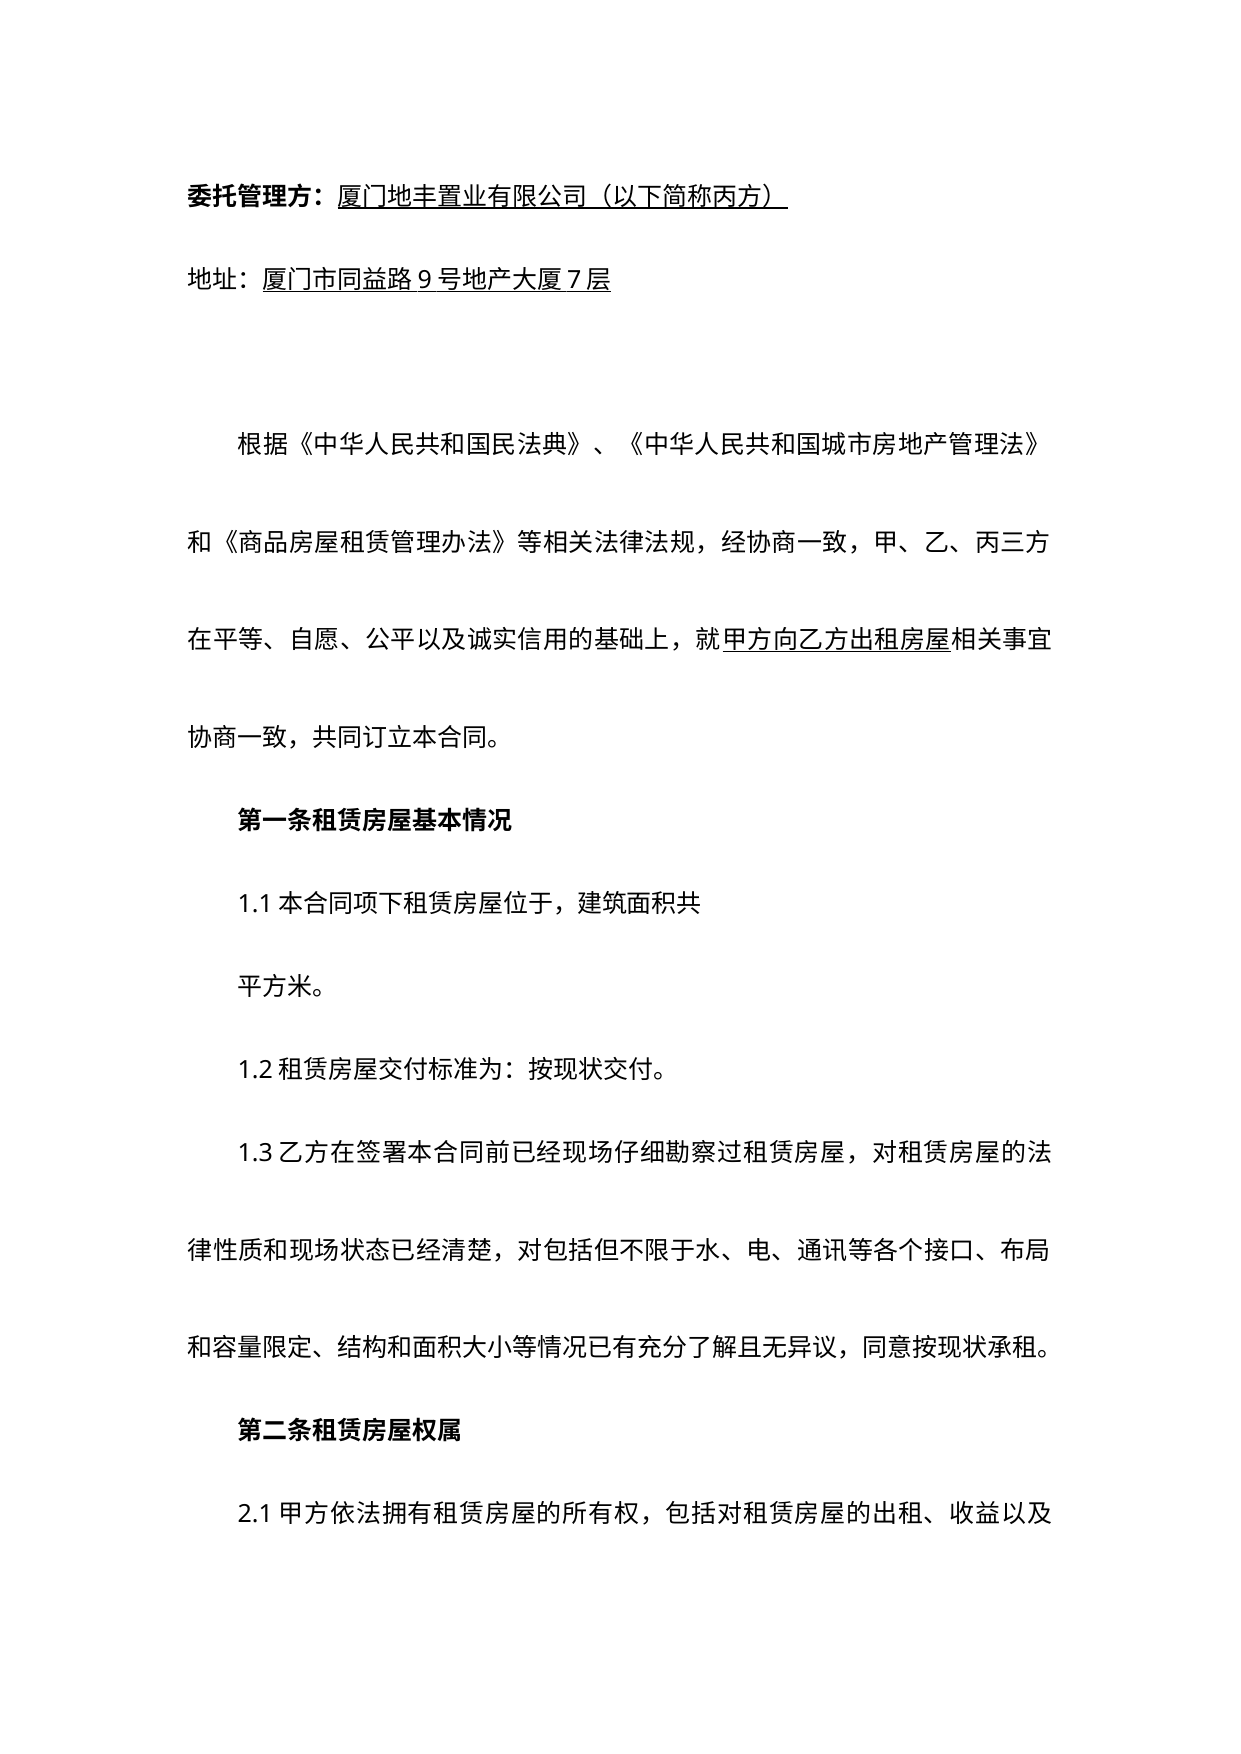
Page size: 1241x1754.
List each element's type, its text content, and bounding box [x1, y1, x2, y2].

text 平方米。 [187, 952, 1053, 1017]
text 地址：厦门市同益路9号地产大厦7层 [187, 245, 1053, 310]
text 1.3乙方在签署本合同前已经现场仔细勘察过租赁房屋，对租赁房屋的法律性质和现场状态已经清楚，对包括但不限于水、电、通讯等各个接口、布局和容量限定、结构和面积大小等情况已有充分了解且无异议，同意按现状承租。 [187, 1118, 1053, 1378]
text 1.1本合同项下租赁房屋位于，建筑面积共 [187, 869, 1053, 934]
text 第一条租赁房屋基本情况 [187, 786, 1053, 851]
text 根据《中华人民共和国民法典》、《中华人民共和国城市房地产管理法》和《商品房屋租赁管理办法》等相关法律法规，经协商一致，甲、乙、丙三方在平等、自愿、公平以及诚实信用的基础上，就甲方向乙方出租房屋相关事宜协商一致，共同订立本合同。 [187, 410, 1053, 768]
text 第二条租赁房屋权属 [187, 1396, 1053, 1461]
text 委托管理方：厦门地丰置业有限公司（以下简称丙方） [187, 162, 1053, 227]
text 1.2租赁房屋交付标准为：按现状交付。 [187, 1035, 1053, 1100]
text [187, 1479, 1053, 1544]
